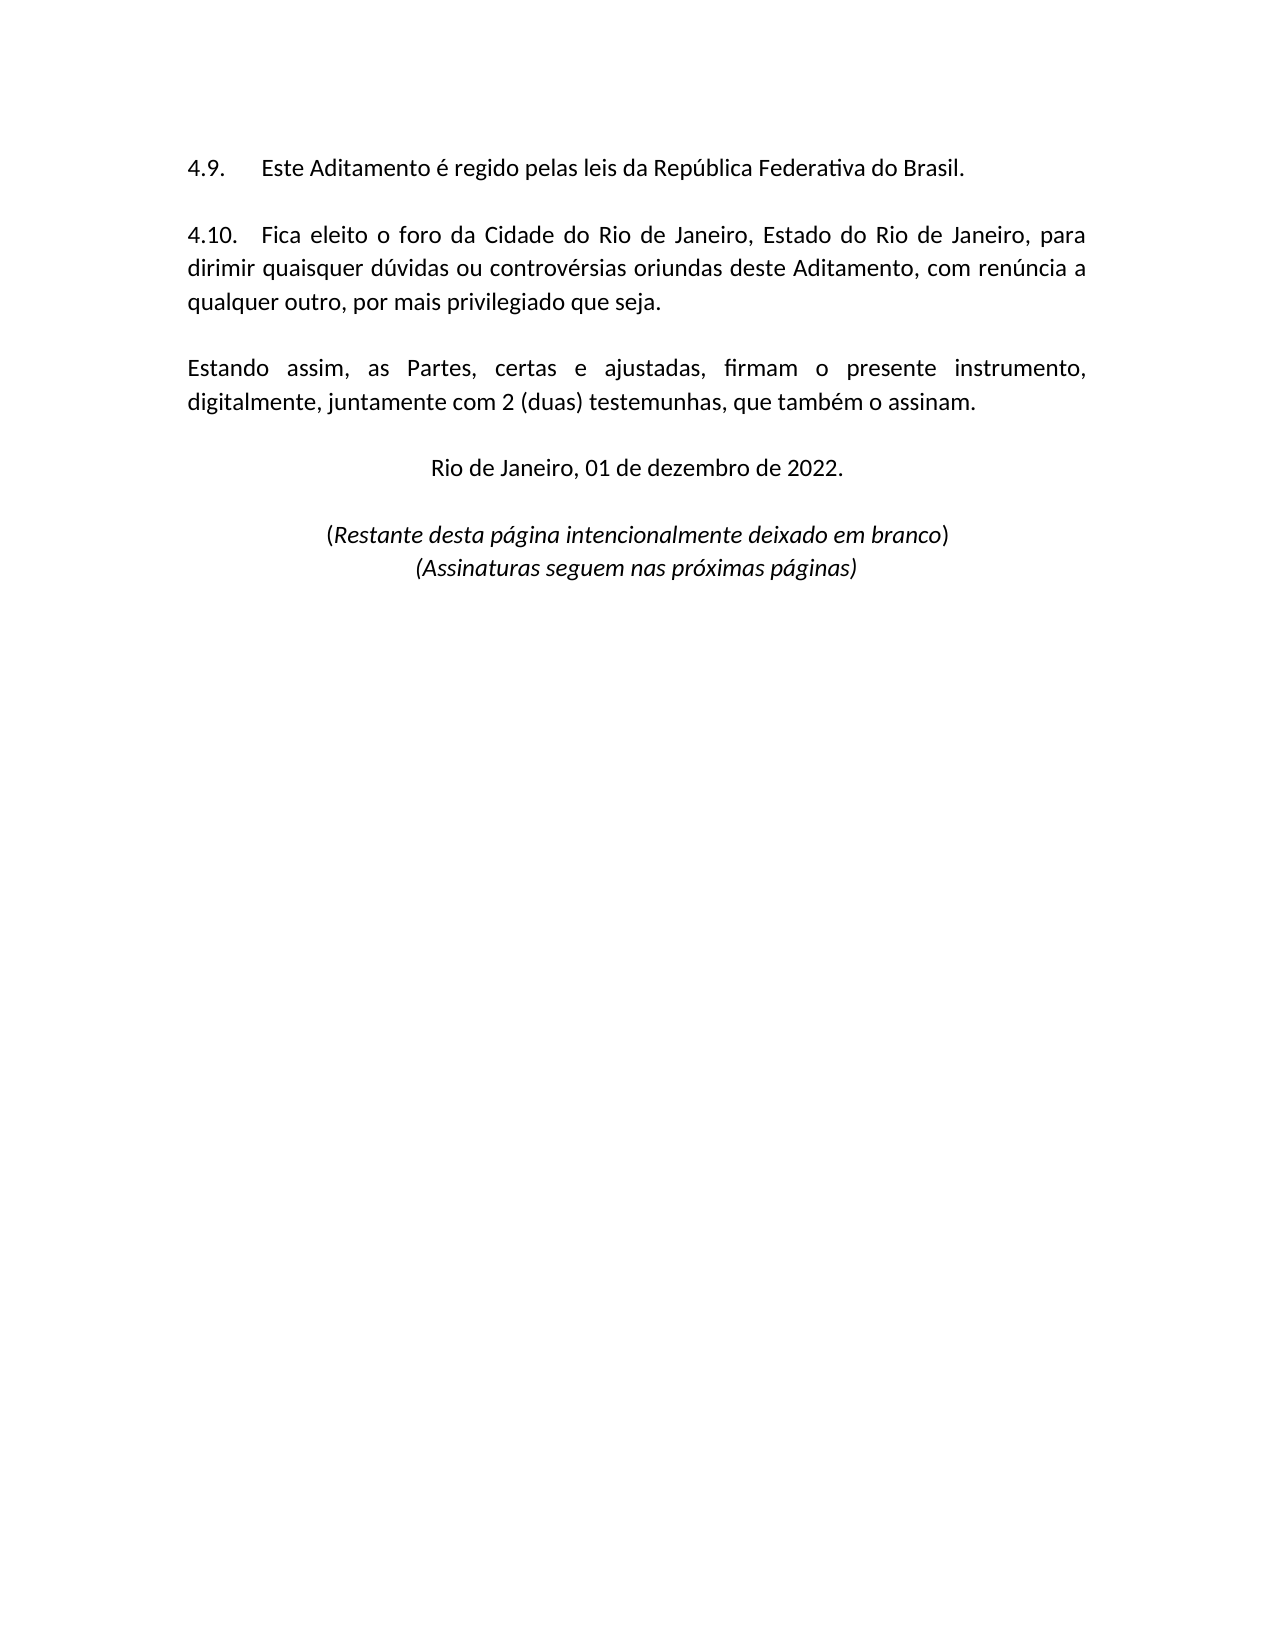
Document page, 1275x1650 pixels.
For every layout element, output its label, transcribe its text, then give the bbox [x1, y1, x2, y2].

list 4.10. Fica eleito o foro da Cidade do Rio de Janeiro, Estado do Rio de Janeiro, para dirimir quaisquer dúvidas ou controvérsias oriundas deste Aditamento, com renúncia a qualquer outro, por mais privilegiado que seja. [187, 217, 1087, 317]
text Estando assim, as Partes, certas e ajustadas, firmam o presente instrumento, digitalmente, juntamente com 2 (duas) testemunhas, que também o assinam. [187, 350, 1087, 417]
text Rio de Janeiro, 01 de dezembro de 2022. [187, 450, 1087, 483]
text (Restante desta página intencionalmente deixado em branco) [187, 517, 1087, 550]
text (Assinaturas seguem nas próximas páginas) [187, 550, 1087, 583]
list 4.9. Este Aditamento é regido pelas leis da República Federativa do Brasil. [187, 150, 1087, 183]
